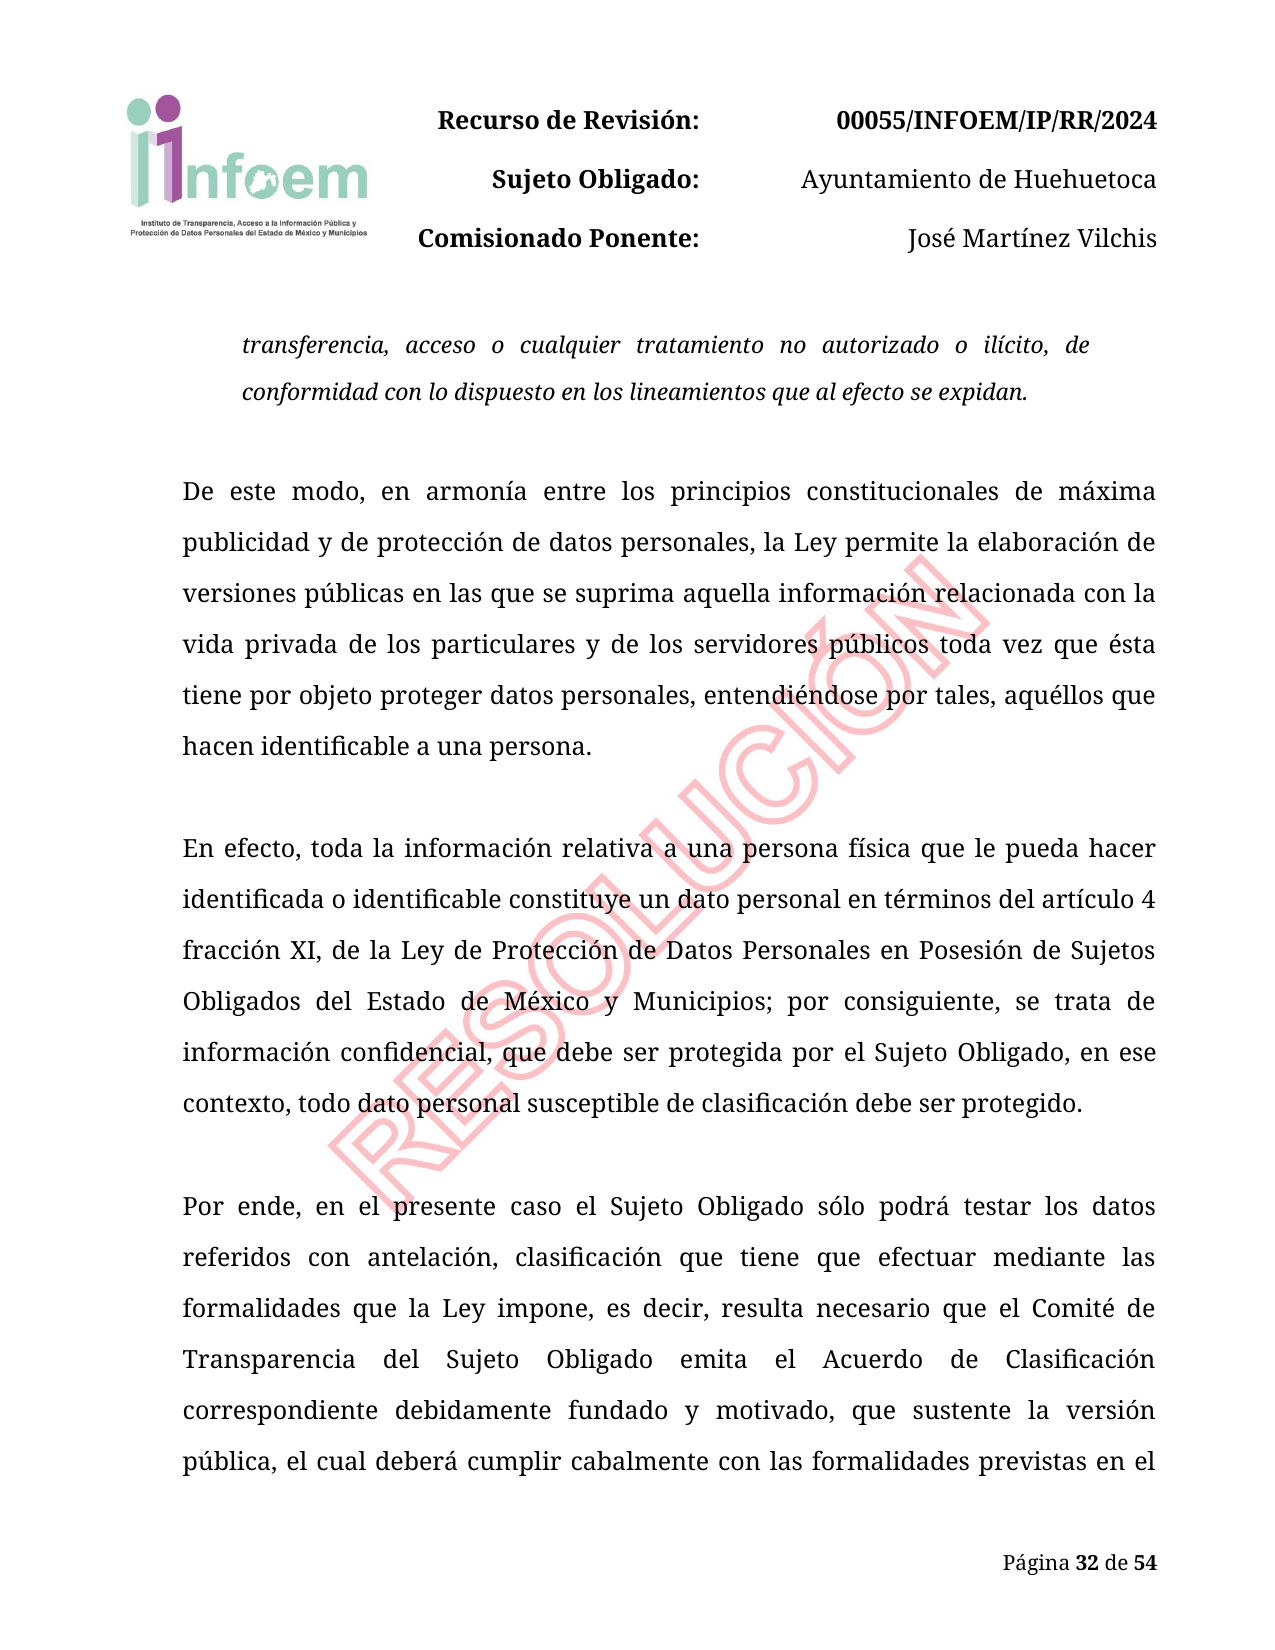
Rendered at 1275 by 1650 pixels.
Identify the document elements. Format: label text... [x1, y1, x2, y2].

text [242, 329, 1093, 407]
text De este modo, en armonía entre los principios constitucionales de máxima publicidad y de protección de datos personales, la Ley permite la elaboración de versiones públicas en las que se suprima aquella información relacionada con la vida privada de los particulares y de los servidores públicos toda vez que ésta tiene por objeto proteger datos personales, entendiéndose por tales, aquéllos que hacen identificable a una persona. [182, 473, 1157, 763]
text En efecto, toda la información relativa a una persona física que le pueda hacer identificada o identificable constituye un dato personal en términos del artículo 4 fracción XI, de la Ley de Protección de Datos Personales en Posesión de Sujetos Obligados del Estado de México y Municipios; por consiguiente, se trata de información confidencial, que debe ser protegida por el Sujeto Obligado, en ese contexto, todo dato personal susceptible de clasificación debe ser protegido. [182, 831, 1157, 1120]
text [182, 1188, 1157, 1477]
picture [7, 34, 1275, 1650]
